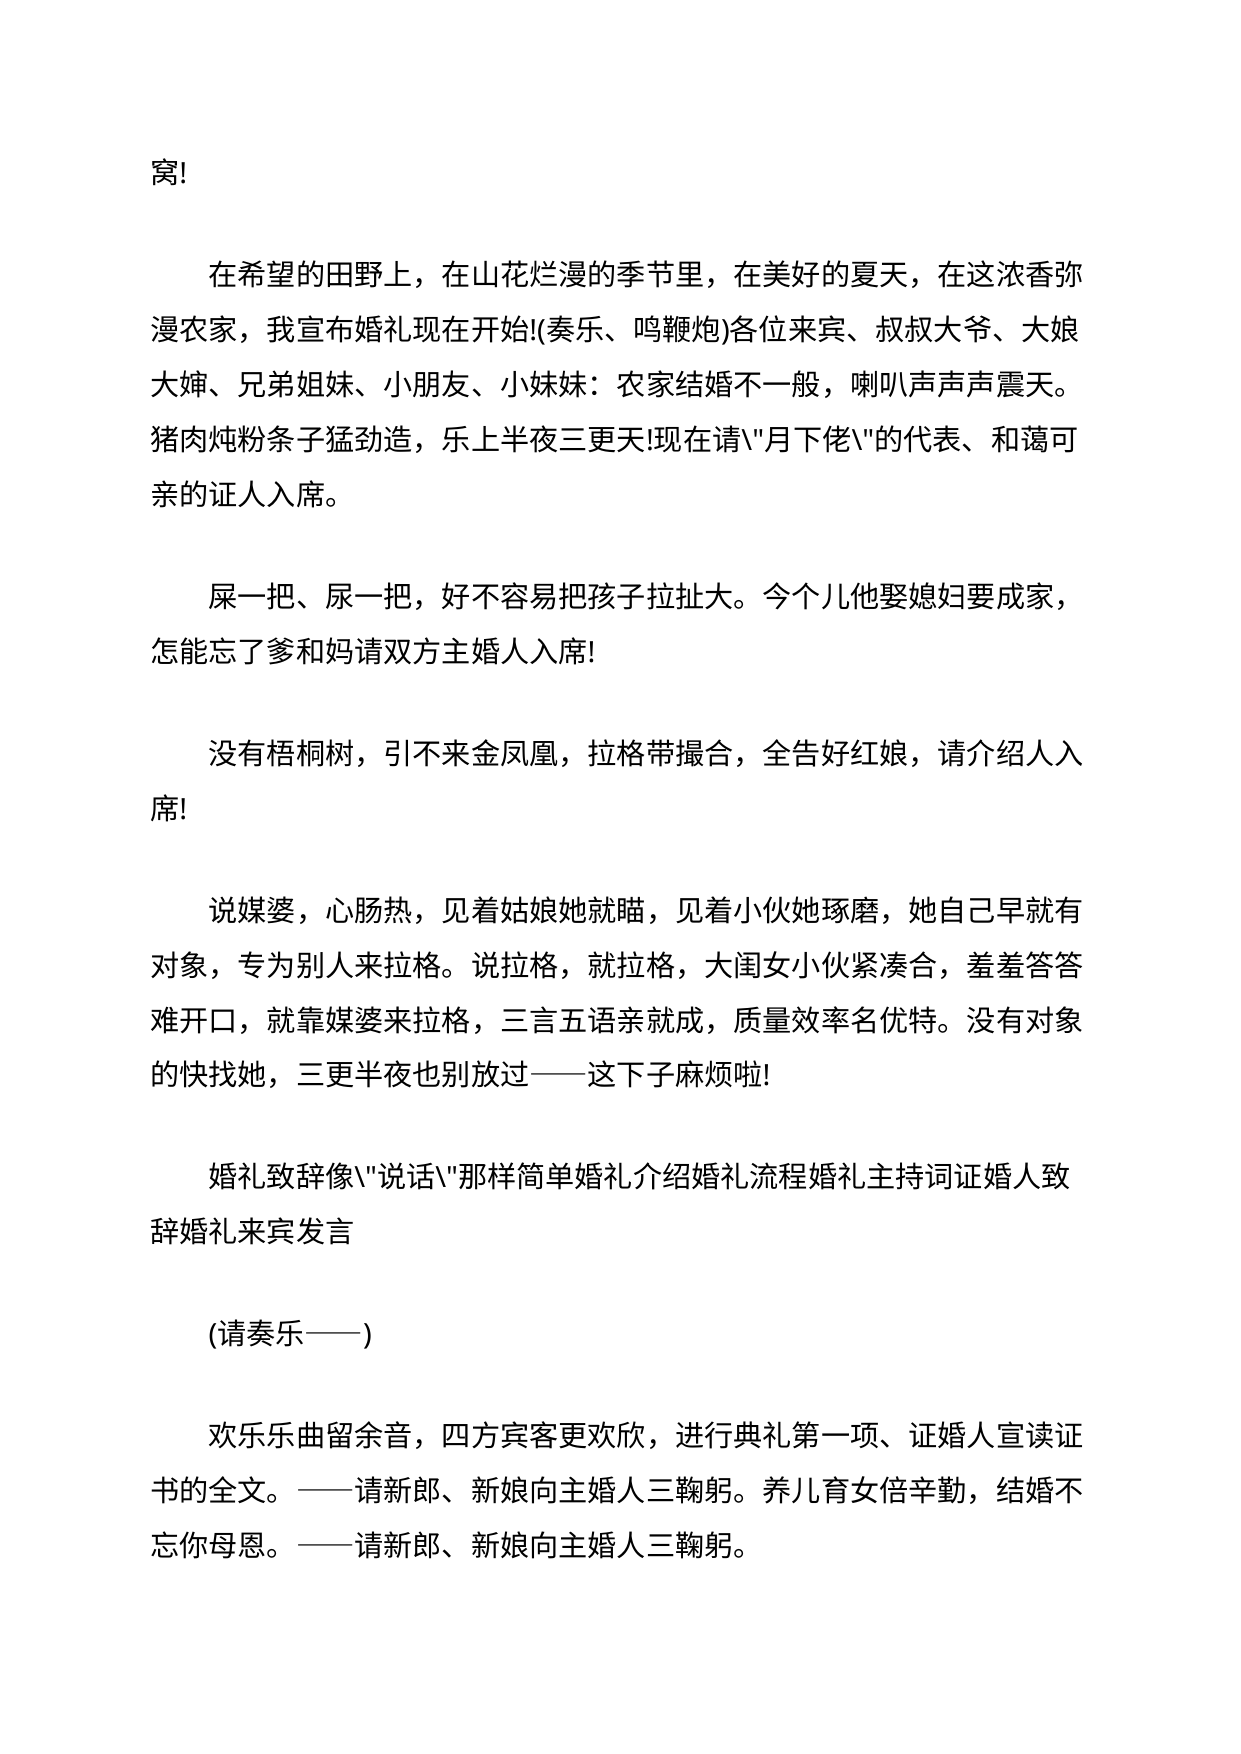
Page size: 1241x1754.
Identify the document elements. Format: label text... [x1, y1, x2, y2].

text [150, 150, 1090, 192]
text 在希望的田野上，在山花烂漫的季节里，在美好的夏天，在这浓香弥漫农家，我宣布婚礼现在开始!(奏乐、鸣鞭炮)各位来宾、叔叔大爷、大娘大婶、兄弟姐妹、小朋友、小妹妹：农家结婚不一般，喇叭声声声震天。猪肉炖粉条子猛劲造，乐上半夜三更天!现在请\"月下佬\"的代表、和蔼可亲的证人入席。 [150, 252, 1090, 514]
text (请奏乐——) [150, 1311, 1090, 1353]
text 欢乐乐曲留余音，四方宾客更欢欣，进行典礼第一项、证婚人宣读证书的全文。——请新郎、新娘向主婚人三鞠躬。养儿育女倍辛勤，结婚不忘你母恩。——请新郎、新娘向主婚人三鞠躬。 [150, 1413, 1090, 1565]
text 婚礼致辞像\"说话\"那样简单婚礼介绍婚礼流程婚礼主持词证婚人致辞婚礼来宾发言 [150, 1154, 1090, 1251]
text 没有梧桐树，引不来金凤凰，拉格带撮合，全告好红娘，请介绍人入席! [150, 730, 1090, 828]
text 屎一把、尿一把，好不容易把孩子拉扯大。今个儿他娶媳妇要成家，怎能忘了爹和妈请双方主婚人入席! [150, 573, 1090, 671]
text 说媒婆，心肠热，见着姑娘她就瞄，见着小伙她琢磨，她自己早就有对象，专为别人来拉格。说拉格，就拉格，大闺女小伙紧凑合，羞羞答答难开口，就靠媒婆来拉格，三言五语亲就成，质量效率名优特。没有对象的快找她，三更半夜也别放过——这下子麻烦啦! [150, 887, 1090, 1094]
